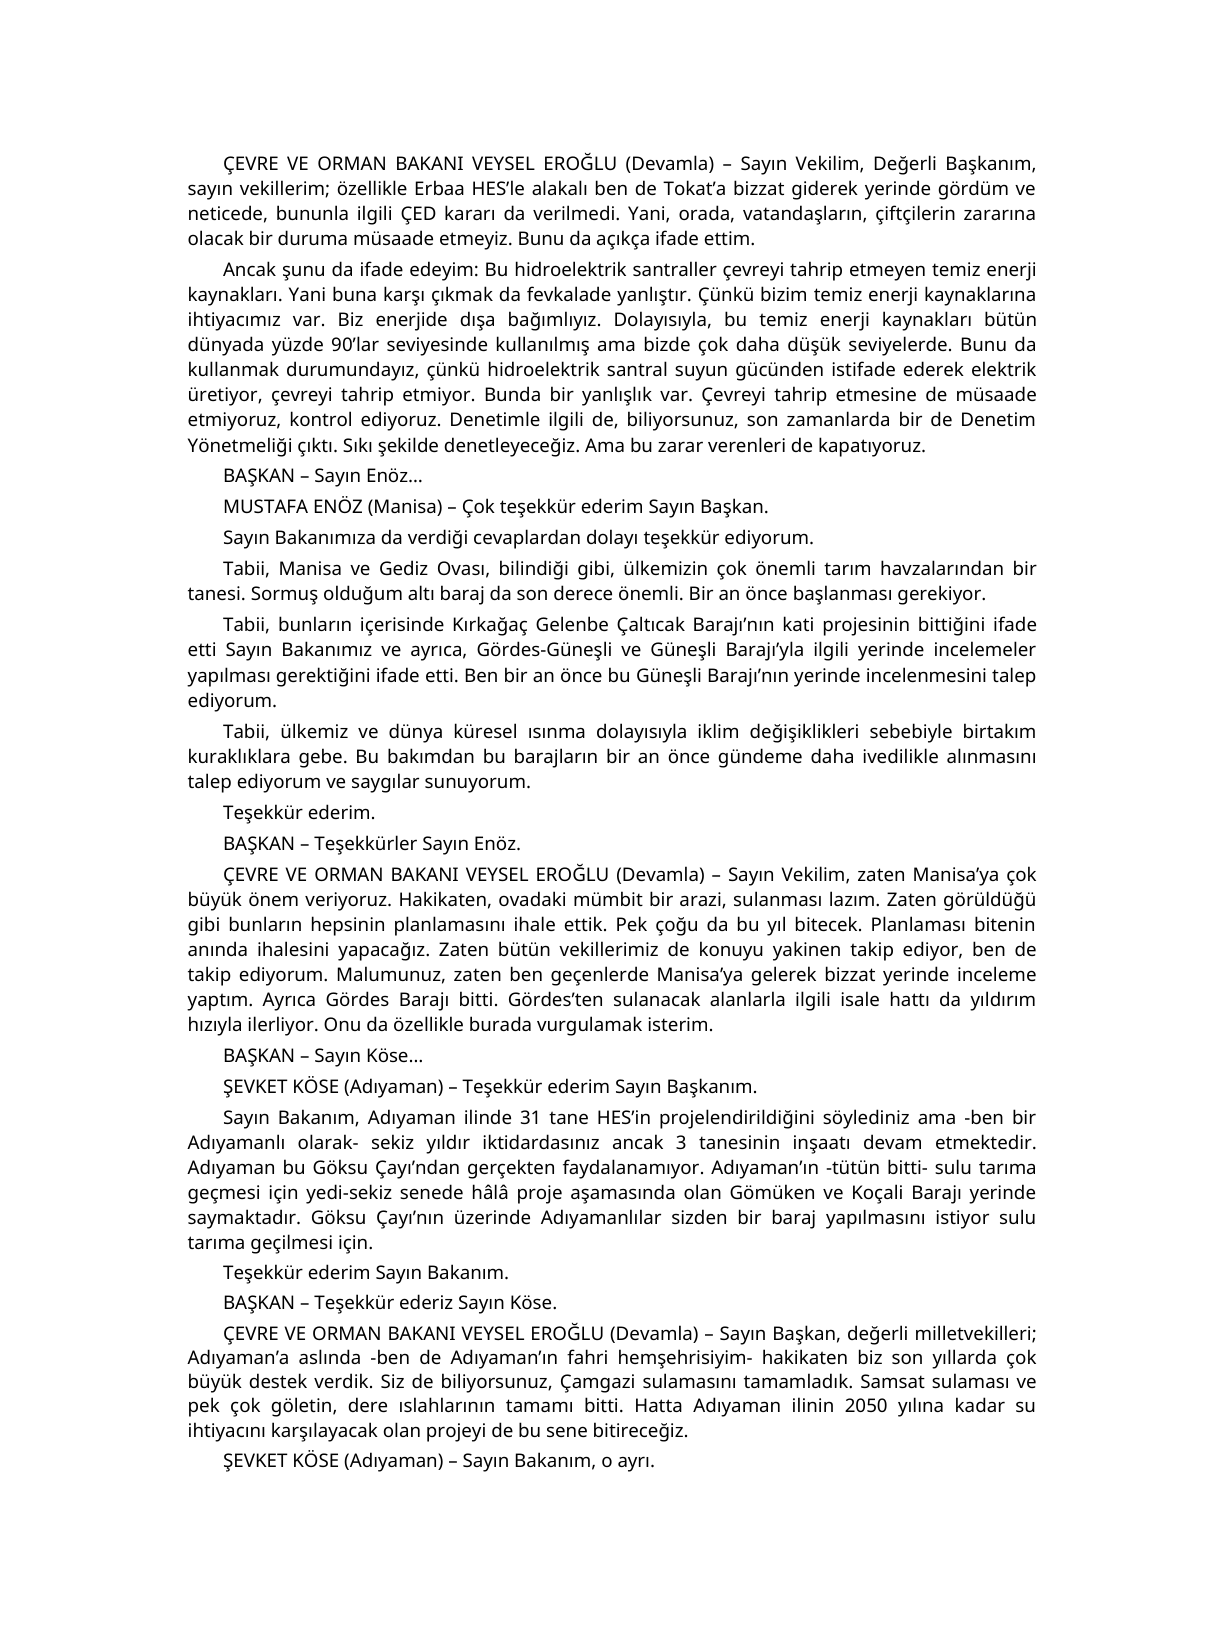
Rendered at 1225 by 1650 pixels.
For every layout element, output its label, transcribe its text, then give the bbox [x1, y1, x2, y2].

text Tabii, bunların içerisinde Kırkağaç Gelenbe Çaltıcak Barajı’nın kati projesinin bittiğini ifade etti Sayın Bakanımız ve ayrıca, Gördes-Güneşli ve Güneşli Barajı’yla ilgili yerinde incelemeler yapılması gerektiğini ifade etti. Ben bir an önce bu Güneşli Barajı’nın yerinde incelenmesini talep ediyorum. [187, 612, 1037, 712]
text Tabii, Manisa ve Gediz Ovası, bilindiği gibi, ülkemizin çok önemli tarım havzalarından bir tanesi. Sormuş olduğum altı baraj da son derece önemli. Bir an önce başlanması gerekiyor. [187, 556, 1037, 606]
text BAŞKAN – Sayın Enöz… [187, 463, 1037, 488]
text ÇEVRE VE ORMAN BAKANI VEYSEL EROĞLU (Devamla) – Sayın Başkan, değerli milletvekilleri; Adıyaman’a aslında -ben de Adıyaman’ın fahri hemşehrisiyim- hakikaten biz son yıllarda çok büyük destek verdik. Siz de biliyorsunuz, Çamgazi sulamasını tamamladık. Samsat sulaması ve pek çok göletin, dere ıslahlarının tamamı bitti. Hatta Adıyaman ilinin 2050 yılına kadar su ihtiyacını karşılayacak olan projeyi de bu sene bitireceğiz. [187, 1321, 1037, 1442]
text ŞEVKET KÖSE (Adıyaman) – Teşekkür ederim Sayın Başkanım. [187, 1073, 1037, 1099]
text ÇEVRE VE ORMAN BAKANI VEYSEL EROĞLU (Devamla) – Sayın Vekilim, zaten Manisa’ya çok büyük önem veriyoruz. Hakikaten, ovadaki mümbit bir arazi, sulanması lazım. Zaten görüldüğü gibi bunların hepsinin planlamasını ihale ettik. Pek çoğu da bu yıl bitecek. Planlaması bitenin anında ihalesini yapacağız. Zaten bütün vekillerimiz de konuyu yakinen takip ediyor, ben de takip ediyorum. Malumunuz, zaten ben geçenlerde Manisa’ya gelerek bizzat yerinde inceleme yaptım. Ayrıca Gördes Barajı bitti. Gördes’ten sulanacak alanlarla ilgili isale hattı da yıldırım hızıyla ilerliyor. Onu da özellikle burada vurgulamak isterim. [187, 861, 1037, 1037]
text BAŞKAN – Sayın Köse… [187, 1043, 1037, 1068]
text Sayın Bakanım, Adıyaman ilinde 31 tane HES’in projelendirildiğini söylediniz ama -ben bir Adıyamanlı olarak- sekiz yıldır iktidardasınız ancak 3 tanesinin inşaatı devam etmektedir. Adıyaman bu Göksu Çayı’ndan gerçekten faydalanamıyor. Adıyaman’ın -tütün bitti- sulu tarıma geçmesi için yedi-sekiz senede hâlâ proje aşamasında olan Gömüken ve Koçali Barajı yerinde saymaktadır. Göksu Çayı’nın üzerinde Adıyamanlılar sizden bir baraj yapılmasını istiyor sulu tarıma geçilmesi için. [187, 1104, 1037, 1254]
text Teşekkür ederim. [187, 799, 1037, 824]
text ÇEVRE VE ORMAN BAKANI VEYSEL EROĞLU (Devamla) – Sayın Vekilim, Değerli Başkanım, sayın vekillerim; özellikle Erbaa HES’le alakalı ben de Tokat’a bizzat giderek yerinde gördüm ve neticede, bununla ilgili ÇED kararı da verilmedi. Yani, orada, vatandaşların, çiftçilerin zararına olacak bir duruma müsaade etmeyiz. Bunu da açıkça ifade ettim. [187, 150, 1037, 250]
text Ancak şunu da ifade edeyim: Bu hidroelektrik santraller çevreyi tahrip etmeyen temiz enerji kaynakları. Yani buna karşı çıkmak da fevkalade yanlıştır. Çünkü bizim temiz enerji kaynaklarına ihtiyacımız var. Biz enerjide dışa bağımlıyız. Dolayısıyla, bu temiz enerji kaynakları bütün dünyada yüzde 90’lar seviyesinde kullanılmış ama bizde çok daha düşük seviyelerde. Bunu da kullanmak durumundayız, çünkü hidroelektrik santral suyun gücünden istifade ederek elektrik üretiyor, çevreyi tahrip etmiyor. Bunda bir yanlışlık var. Çevreyi tahrip etmesine de müsaade etmiyoruz, kontrol ediyoruz. Denetimle ilgili de, biliyorsunuz, son zamanlarda bir de Denetim Yönetmeliği çıktı. Sıkı şekilde denetleyeceğiz. Ama bu zarar verenleri de kapatıyoruz. [187, 256, 1037, 457]
text Sayın Bakanımıza da verdiği cevaplardan dolayı teşekkür ediyorum. [187, 525, 1037, 550]
text Tabii, ülkemiz ve dünya küresel ısınma dolayısıyla iklim değişiklikleri sebebiyle birtakım kuraklıklara gebe. Bu bakımdan bu barajların bir an önce gündeme daha ivedilikle alınmasını talep ediyorum ve saygılar sunuyorum. [187, 718, 1037, 793]
text BAŞKAN – Teşekkür ederiz Sayın Köse. [187, 1290, 1037, 1315]
text Teşekkür ederim Sayın Bakanım. [187, 1260, 1037, 1284]
text BAŞKAN – Teşekkürler Sayın Enöz. [187, 830, 1037, 855]
text MUSTAFA ENÖZ (Manisa) – Çok teşekkür ederim Sayın Başkan. [187, 494, 1037, 519]
text ŞEVKET KÖSE (Adıyaman) – Sayın Bakanım, o ayrı. [187, 1448, 1037, 1472]
